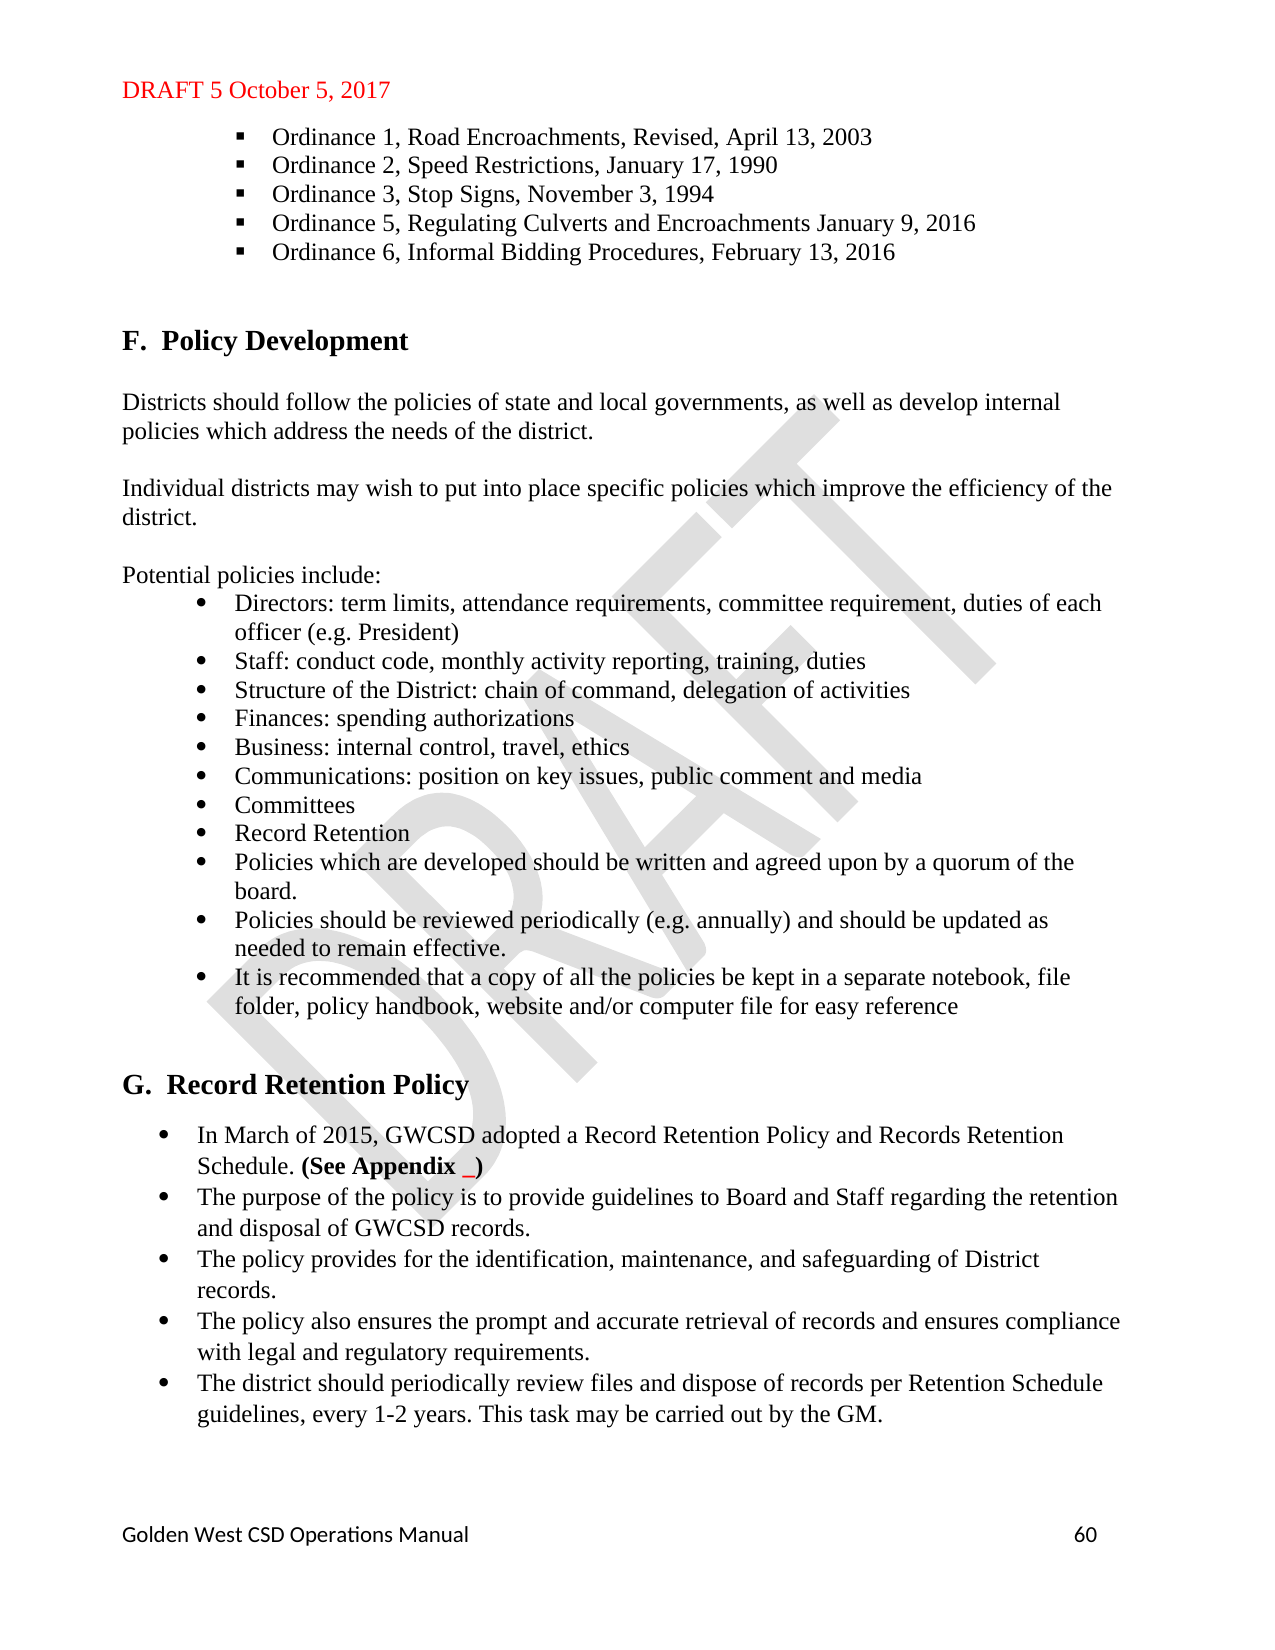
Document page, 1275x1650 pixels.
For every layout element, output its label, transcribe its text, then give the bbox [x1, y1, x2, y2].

list Policies which are developed should be written and agreed upon by a quorum of the board. [197, 847, 1125, 905]
list Finances: spending authorizations [197, 703, 1125, 732]
list Policies should be reviewed periodically (e.g. annually) and should be updated as needed to remain effective. [197, 905, 1125, 962]
text Districts should follow the policies of state and local governments, as well as develop internal policies which address the needs of the district. [122, 387, 1125, 445]
text G. Record Retention Policy [122, 1067, 1125, 1101]
list The policy provides for the identification, maintenance, and safeguarding of District records. [159, 1244, 1125, 1304]
text Individual districts may wish to put into place specific policies which improve the efficiency of the district. [122, 473, 1125, 531]
list Ordinance 2, Speed Restrictions, January 17, 1990 [234, 151, 1125, 179]
text F. Policy Development [122, 323, 1125, 357]
list The district should periodically review files and dispose of records per Retention Schedule guidelines, every 1-2 years. This task may be carried out by the GM. [159, 1368, 1125, 1428]
text Potential policies include: [122, 560, 1125, 588]
list Ordinance 3, Stop Signs, November 3, 1994 [234, 179, 1125, 208]
list Business: internal control, travel, ethics [197, 732, 1125, 761]
list Directors: term limits, attendance requirements, committee requirement, duties of each officer (e.g. President) [197, 588, 1125, 646]
list Ordinance 6, Informal Bidding Procedures, February 13, 2016 [234, 237, 1125, 266]
list Ordinance 5, Regulating Culverts and Encroachments January 9, 2016 [234, 208, 1125, 237]
list Staff: conduct code, monthly activity reporting, training, duties [197, 646, 1125, 675]
list Record Retention [197, 818, 1125, 847]
list The policy also ensures the prompt and accurate retrieval of records and ensures compliance with legal and regulatory requirements. [159, 1306, 1125, 1366]
list Committees [197, 790, 1125, 818]
list In March of 2015, GWCSD adopted a Record Retention Policy and Records Retention Schedule. (See Appendix _) [159, 1120, 1125, 1180]
list Ordinance 1, Road Encroachments, Revised, April 13, 2003 [234, 122, 1125, 151]
list It is recommended that a copy of all the policies be kept in a separate notebook, file folder, policy handbook, website and/or computer file for easy reference [197, 962, 1125, 1020]
list The purpose of the policy is to provide guidelines to Board and Staff regarding the retention and disposal of GWCSD records. [159, 1182, 1125, 1242]
list Communications: position on key issues, public comment and media [197, 761, 1125, 790]
list Structure of the District: chain of command, delegation of activities [197, 675, 1125, 703]
